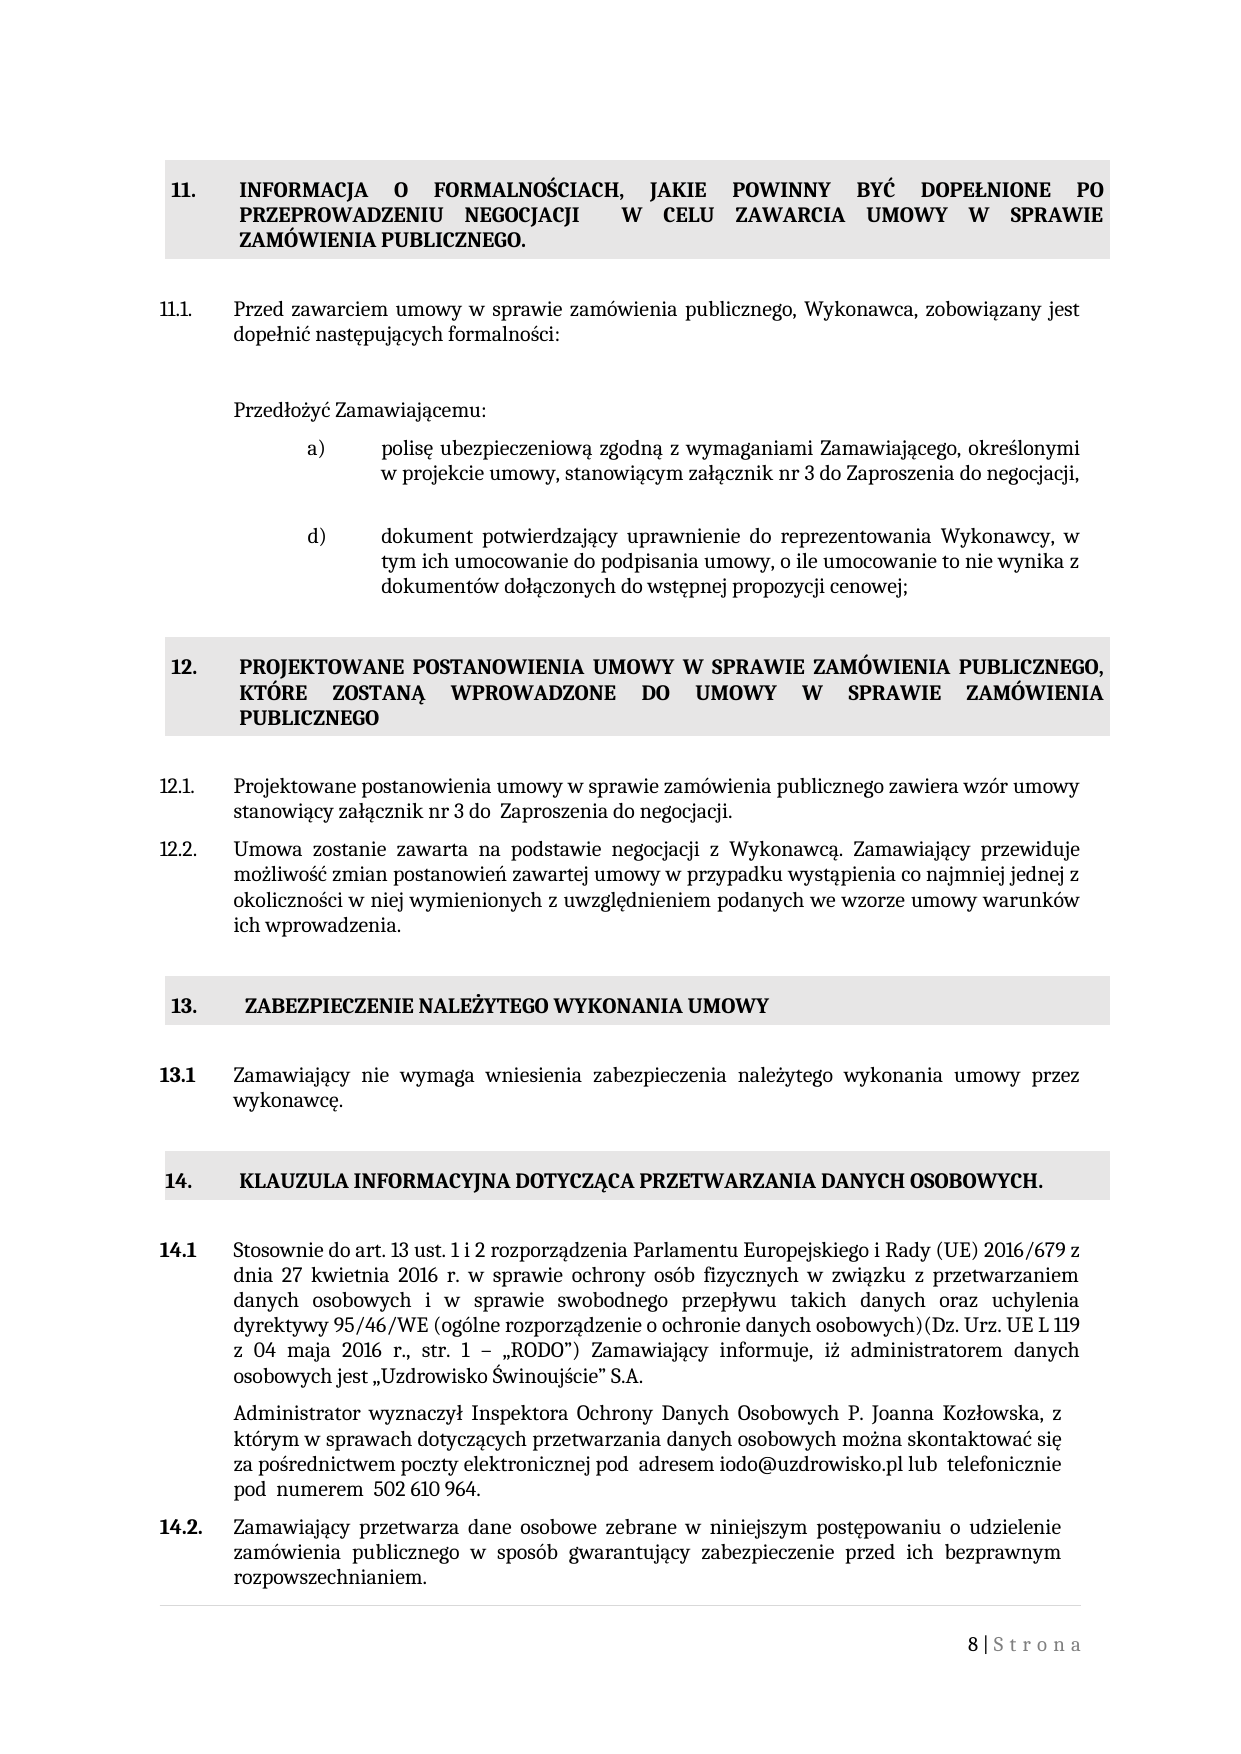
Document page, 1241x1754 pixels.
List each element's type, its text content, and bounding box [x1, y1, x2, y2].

table_header 12. PROJEKTOWANE POSTANOWIENIA UMOWY W SPRAWIE ZAMÓWIENIA PUBLICZNEGO, KTÓRE ZOSTANĄ WPROWADZONE DO UMOWY W SPRAWIE ZAMÓWIENIA PUBLICZNEGO [165, 637, 1110, 736]
table_header 13. ZABEZPIECZENIE NALEŻYTEGO WYKONANIA UMOWY [165, 976, 1110, 1025]
text 12.2. Umowa zostanie zawarta na podstawie negocjacji z Wykonawcą. Zamawiający przewiduje możliwość zmian postanowień zawartej umowy w przypadku wystąpienia co najmniej jednej z okoliczności w niej wymienionych z uwzględnieniem podanych we wzorze umowy warunków ich wprowadzenia. [159, 837, 1081, 938]
list 14.1 Stosownie do art. 13 ust. 1 i 2 rozporządzenia Parlamentu Europejskiego i Rady (UE) 2016/679 z dnia 27 kwietnia 2016 r. w sprawie ochrony osób fizycznych w związku z przetwarzaniem danych osobowych i w sprawie swobodnego przepływu takich danych oraz uchylenia dyrektywy 95/46/WE (ogólne rozporządzenie o ochronie danych osobowych)(Dz. Urz. UE L 119 z 04 maja 2016 r., str. 1 – „RODO”) Zamawiający informuje, iż administratorem danych osobowych jest „Uzdrowisko Świnoujście” S.A. [159, 1237, 1081, 1389]
text 12.1. Projektowane postanowienia umowy w sprawie zamówienia publicznego zawiera wzór umowy stanowiący załącznik nr 3 do Zaproszenia do negocjacji. [159, 774, 1081, 824]
text a) polisę ubezpieczeniową zgodną z wymaganiami Zamawiającego, określonymi w projekcie umowy, stanowiącym załącznik nr 3 do Zaproszenia do negocjacji, [307, 435, 1081, 511]
text 11.1. Przed zawarciem umowy w sprawie zamówienia publicznego, Wykonawca, zobowiązany jest dopełnić następujących formalności: [159, 297, 1081, 347]
text Administrator wyznaczył Inspektora Ochrony Danych Osobowych P. Joanna Kozłowska, z którym w sprawach dotyczących przetwarzania danych osobowych można skontaktować się za pośrednictwem poczty elektronicznej pod adresem iodo@uzdrowisko.pl lub telefonicznie pod numerem 502 610 964. [159, 1401, 1062, 1502]
list d) dokument potwierdzający uprawnienie do reprezentowania Wykonawcy, w tym ich umocowanie do podpisania umowy, o ile umocowanie to nie wynika z dokumentów dołączonych do wstępnej propozycji cenowej; [307, 523, 1081, 599]
table_header 11. INFORMACJA O FORMALNOŚCIACH, JAKIE POWINNY BYĆ DOPEŁNIONE PO PRZEPROWADZENIU NEGOCJACJI W CELU ZAWARCIA UMOWY W SPRAWIE ZAMÓWIENIA PUBLICZNEGO. [165, 160, 1110, 259]
text 14.2. Zamawiający przetwarza dane osobowe zebrane w niniejszym postępowaniu o udzielenie zamówienia publicznego w sposób gwarantujący zabezpieczenie przed ich bezprawnym rozpowszechnianiem. [159, 1514, 1062, 1590]
table_header 14. KLAUZULA INFORMACYJNA DOTYCZĄCA PRZETWARZANIA DANYCH OSOBOWYCH. [165, 1151, 1110, 1200]
text 13.1 Zamawiający nie wymaga wniesienia zabezpieczenia należytego wykonania umowy przez wykonawcę. [159, 1062, 1081, 1113]
text Przedłożyć Zamawiającemu: [233, 398, 1081, 423]
